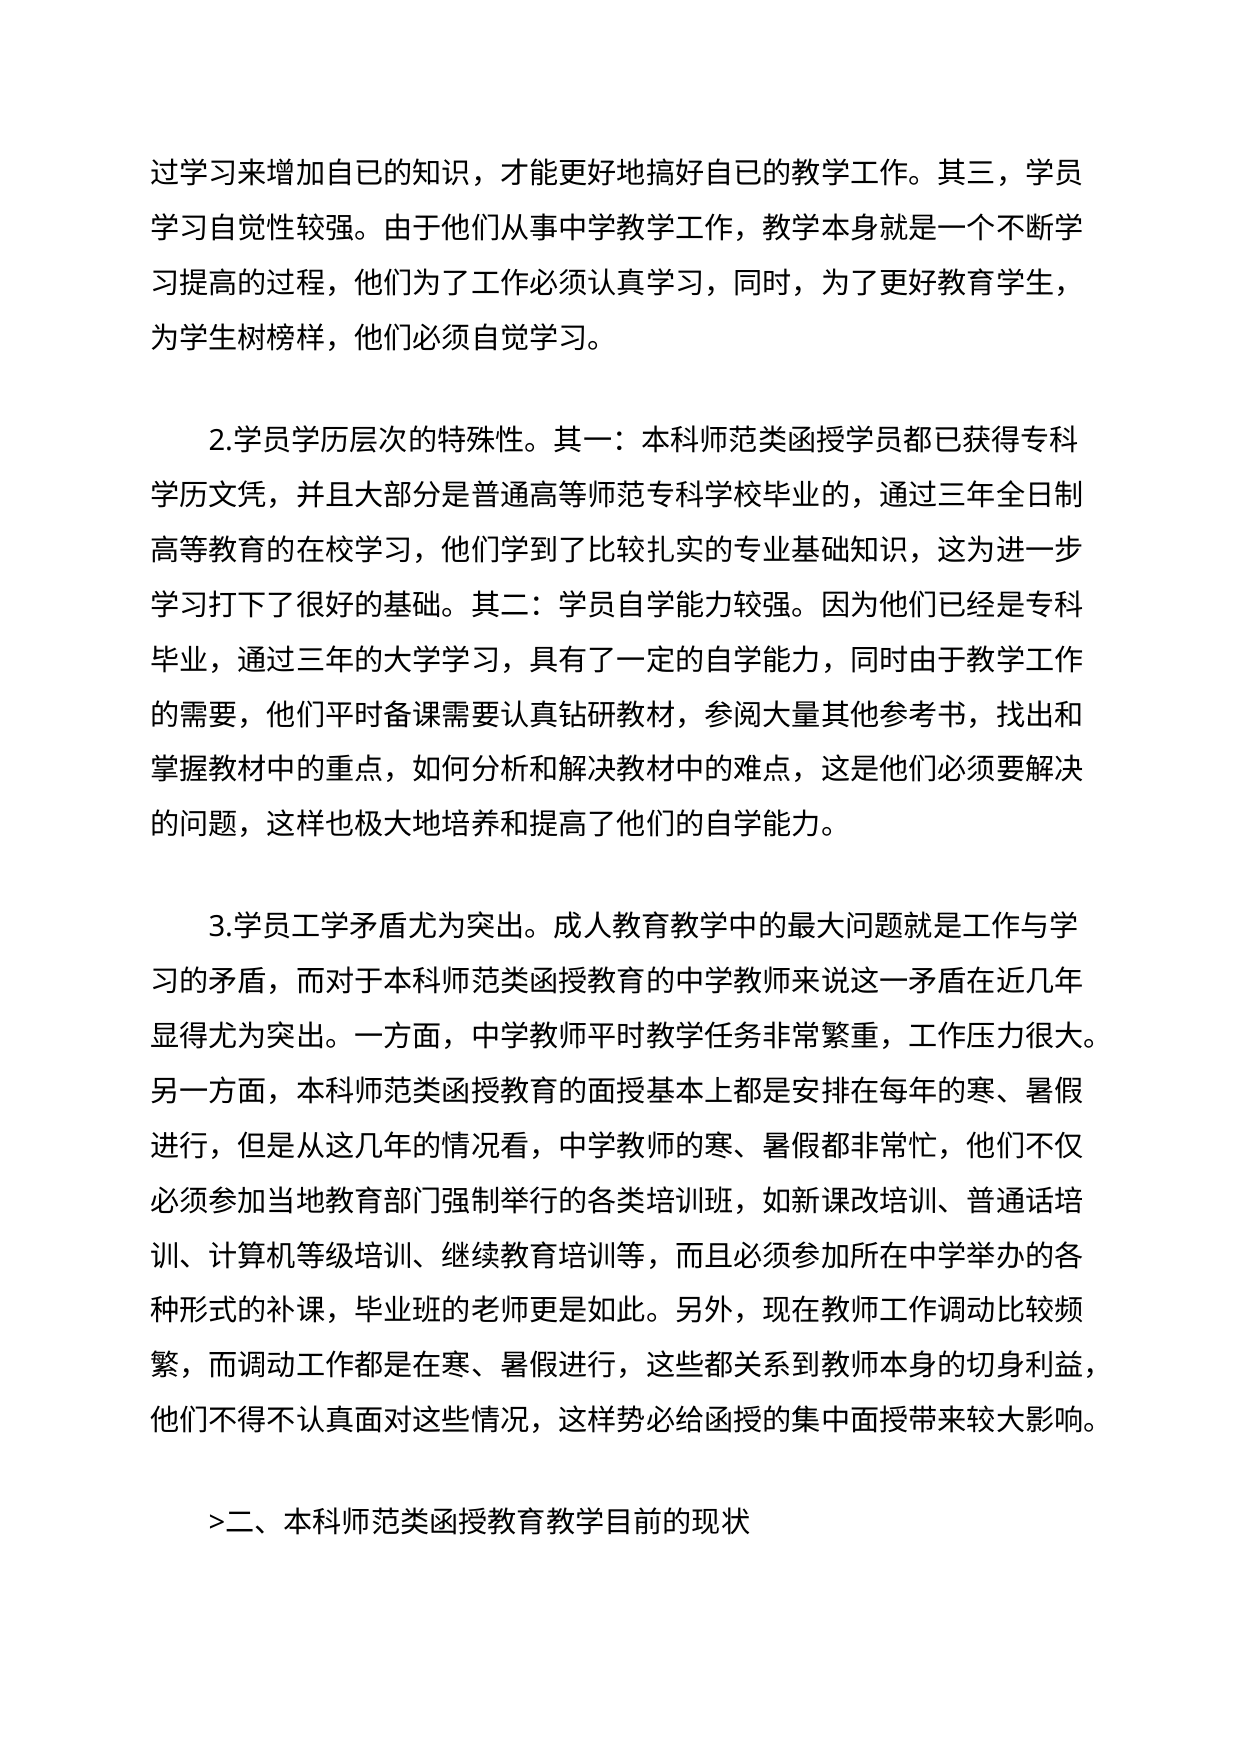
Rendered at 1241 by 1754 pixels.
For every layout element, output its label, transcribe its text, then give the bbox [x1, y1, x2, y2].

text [150, 150, 1090, 357]
text 3.学员工学矛盾尤为突出。成人教育教学中的最大问题就是工作与学习的矛盾，而对于本科师范类函授教育的中学教师来说这一矛盾在近几年显得尤为突出。一方面，中学教师平时教学任务非常繁重，工作压力很大。另一方面，本科师范类函授教育的面授基本上都是安排在每年的寒、暑假进行，但是从这几年的情况看，中学教师的寒、暑假都非常忙，他们不仅必须参加当地教育部门强制举行的各类培训班，如新课改培训、普通话培训、计算机等级培训、继续教育培训等，而且必须参加所在中学举办的各种形式的补课，毕业班的老师更是如此。另外，现在教师工作调动比较频繁，而调动工作都是在寒、暑假进行，这些都关系到教师本身的切身利益，他们不得不认真面对这些情况，这样势必给函授的集中面授带来较大影响。 [150, 903, 1090, 1439]
text 2.学员学历层次的特殊性。其一：本科师范类函授学员都已获得专科学历文凭，并且大部分是普通高等师范专科学校毕业的，通过三年全日制高等教育的在校学习，他们学到了比较扎实的专业基础知识，这为进一步学习打下了很好的基础。其二：学员自学能力较强。因为他们已经是专科毕业，通过三年的大学学习，具有了一定的自学能力，同时由于教学工作的需要，他们平时备课需要认真钻研教材，参阅大量其他参考书，找出和掌握教材中的重点，如何分析和解决教材中的难点，这是他们必须要解决的问题，这样也极大地培养和提高了他们的自学能力。 [150, 416, 1090, 843]
text >二、本科师范类函授教育教学目前的现状 [150, 1498, 1090, 1541]
